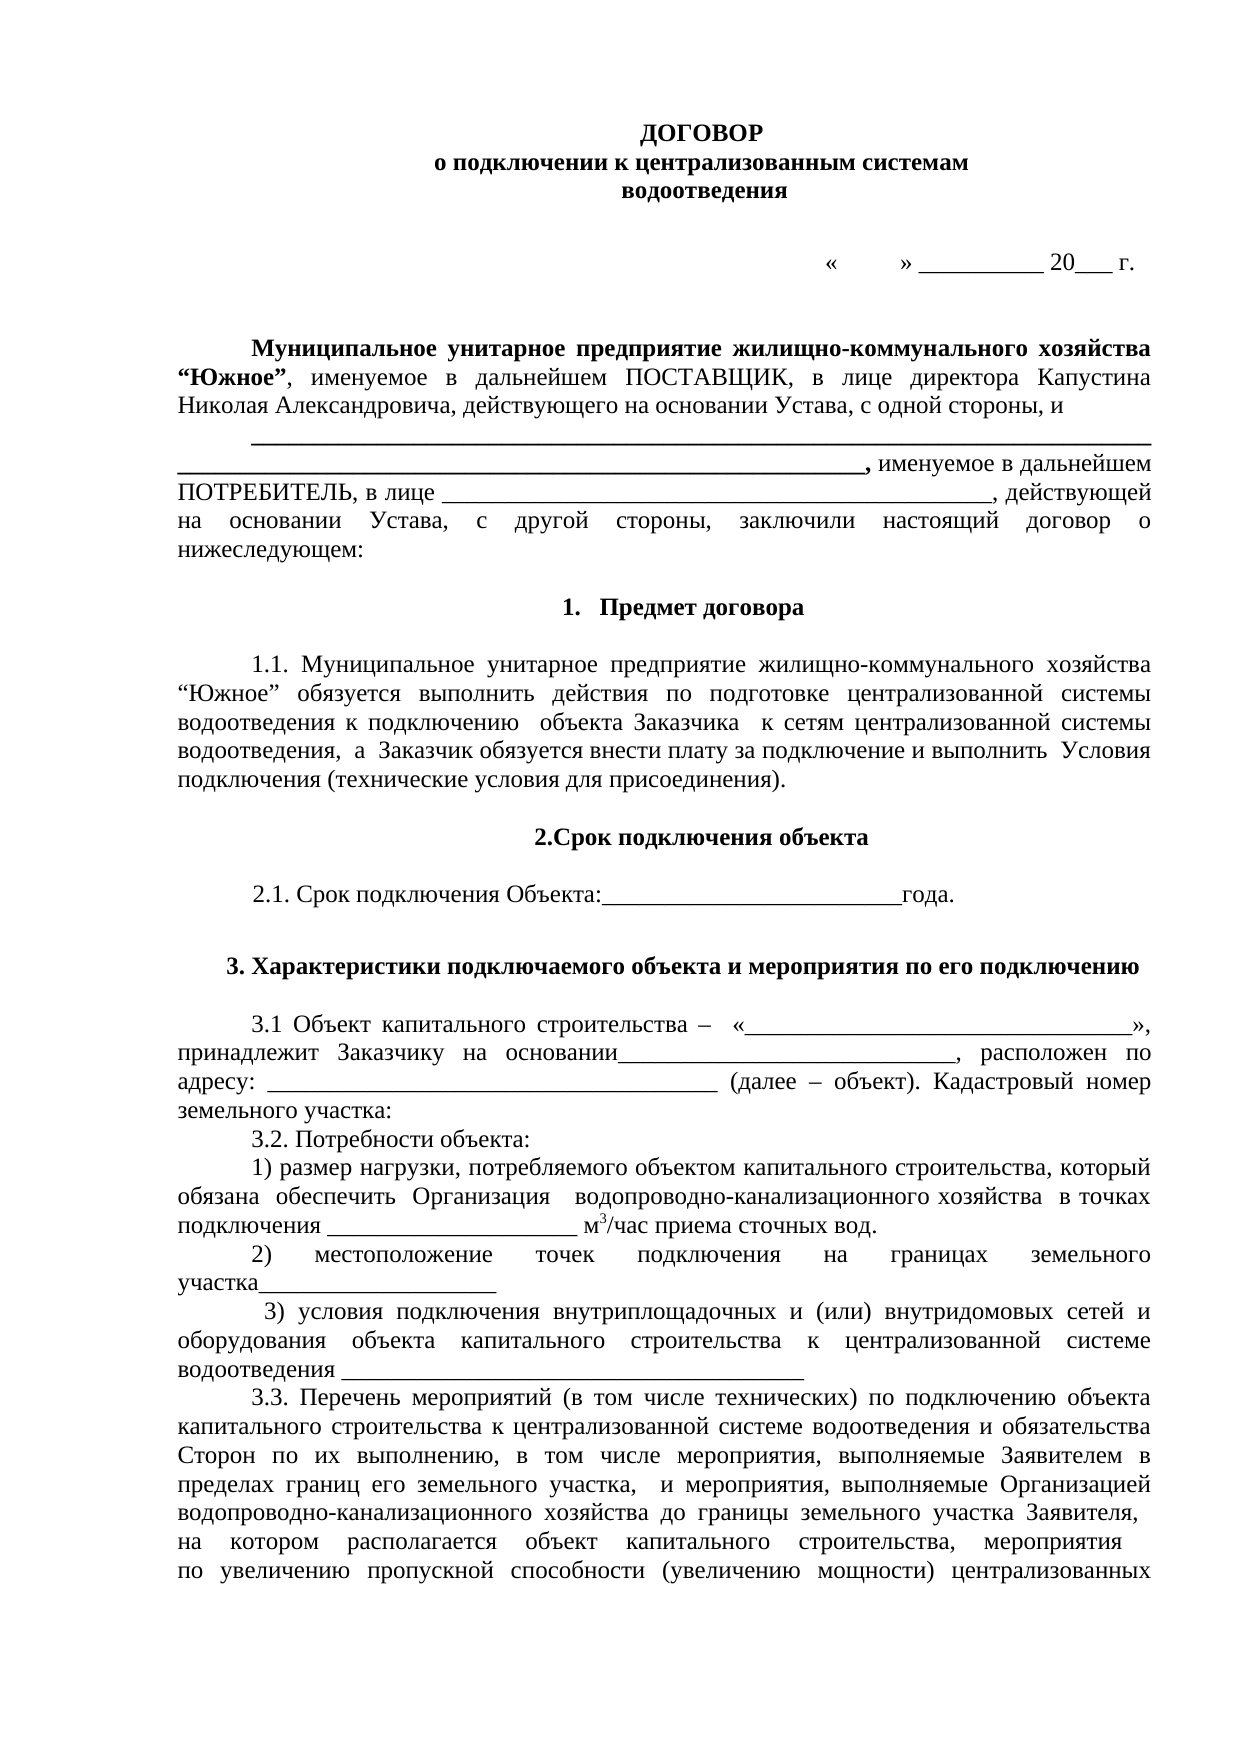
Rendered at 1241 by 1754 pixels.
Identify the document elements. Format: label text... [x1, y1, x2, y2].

text Муниципальное унитарное предприятие жилищно-коммунального хозяйства “Южное”, именуемое в дальнейшем ПОСТАВЩИК, в лице директора Капустина Николая Александровича, действующего на основании Устава, с одной стороны, и [177, 333, 1152, 419]
text 3. Характеристики подключаемого объекта и мероприятия по его подключению [215, 951, 1152, 980]
text _______________________________________________________________________________________________________________________________, именуемое в дальнейшем ПОТРЕБИТЕЛЬ, в лице ____________________________________________, действующей на основании Устава, с другой стороны, заключили настоящий договор о нижеследующем: [177, 419, 1152, 563]
text 3.2. Потребности объекта: [177, 1124, 1152, 1152]
list Предмет договора [215, 592, 1152, 621]
text о подключении к централизованным системам [177, 147, 1152, 176]
text 3) условия подключения внутриплощадочных и (или) внутридомовых сетей и оборудования объекта капитального строительства к централизованной системе водоотведения _____________________________________ [177, 1296, 1152, 1382]
text 3.1 Объект капитального строительства – «_______________________________», принадлежит Заказчику на основании___________________________, расположен по адресу: ____________________________________ (далее – объект). Кадастровый номер земельного участка: [177, 1009, 1152, 1124]
text ДОГОВОР [177, 118, 1152, 147]
text 1.1. Муниципальное унитарное предприятие жилищно-коммунального хозяйства “Южное” обязуется выполнить действия по подготовке централизованной системы водоотведения к подключению объекта Заказчика к сетям централизованной системы водоотведения, а Заказчик обязуется внести плату за подключение и выполнить Условия подключения (технические условия для присоединения). [177, 649, 1152, 793]
text 2.1. Срок подключения Объекта:________________________года. [252, 879, 1152, 908]
text « » __________ 20___ г. [177, 247, 1152, 276]
text водоотведения [177, 176, 1152, 204]
text 1) размер нагрузки, потребляемого объектом капитального строительства, который обязана обеспечить Организация водопроводно-канализационного хозяйства в точках подключения ____________________ м3/час приема сточных вод. [177, 1152, 1152, 1239]
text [177, 1382, 1152, 1584]
text 2) местоположение точек подключения на границах земельного участка___________________ [177, 1239, 1152, 1296]
text 2.Срок подключения объекта [177, 822, 1152, 851]
